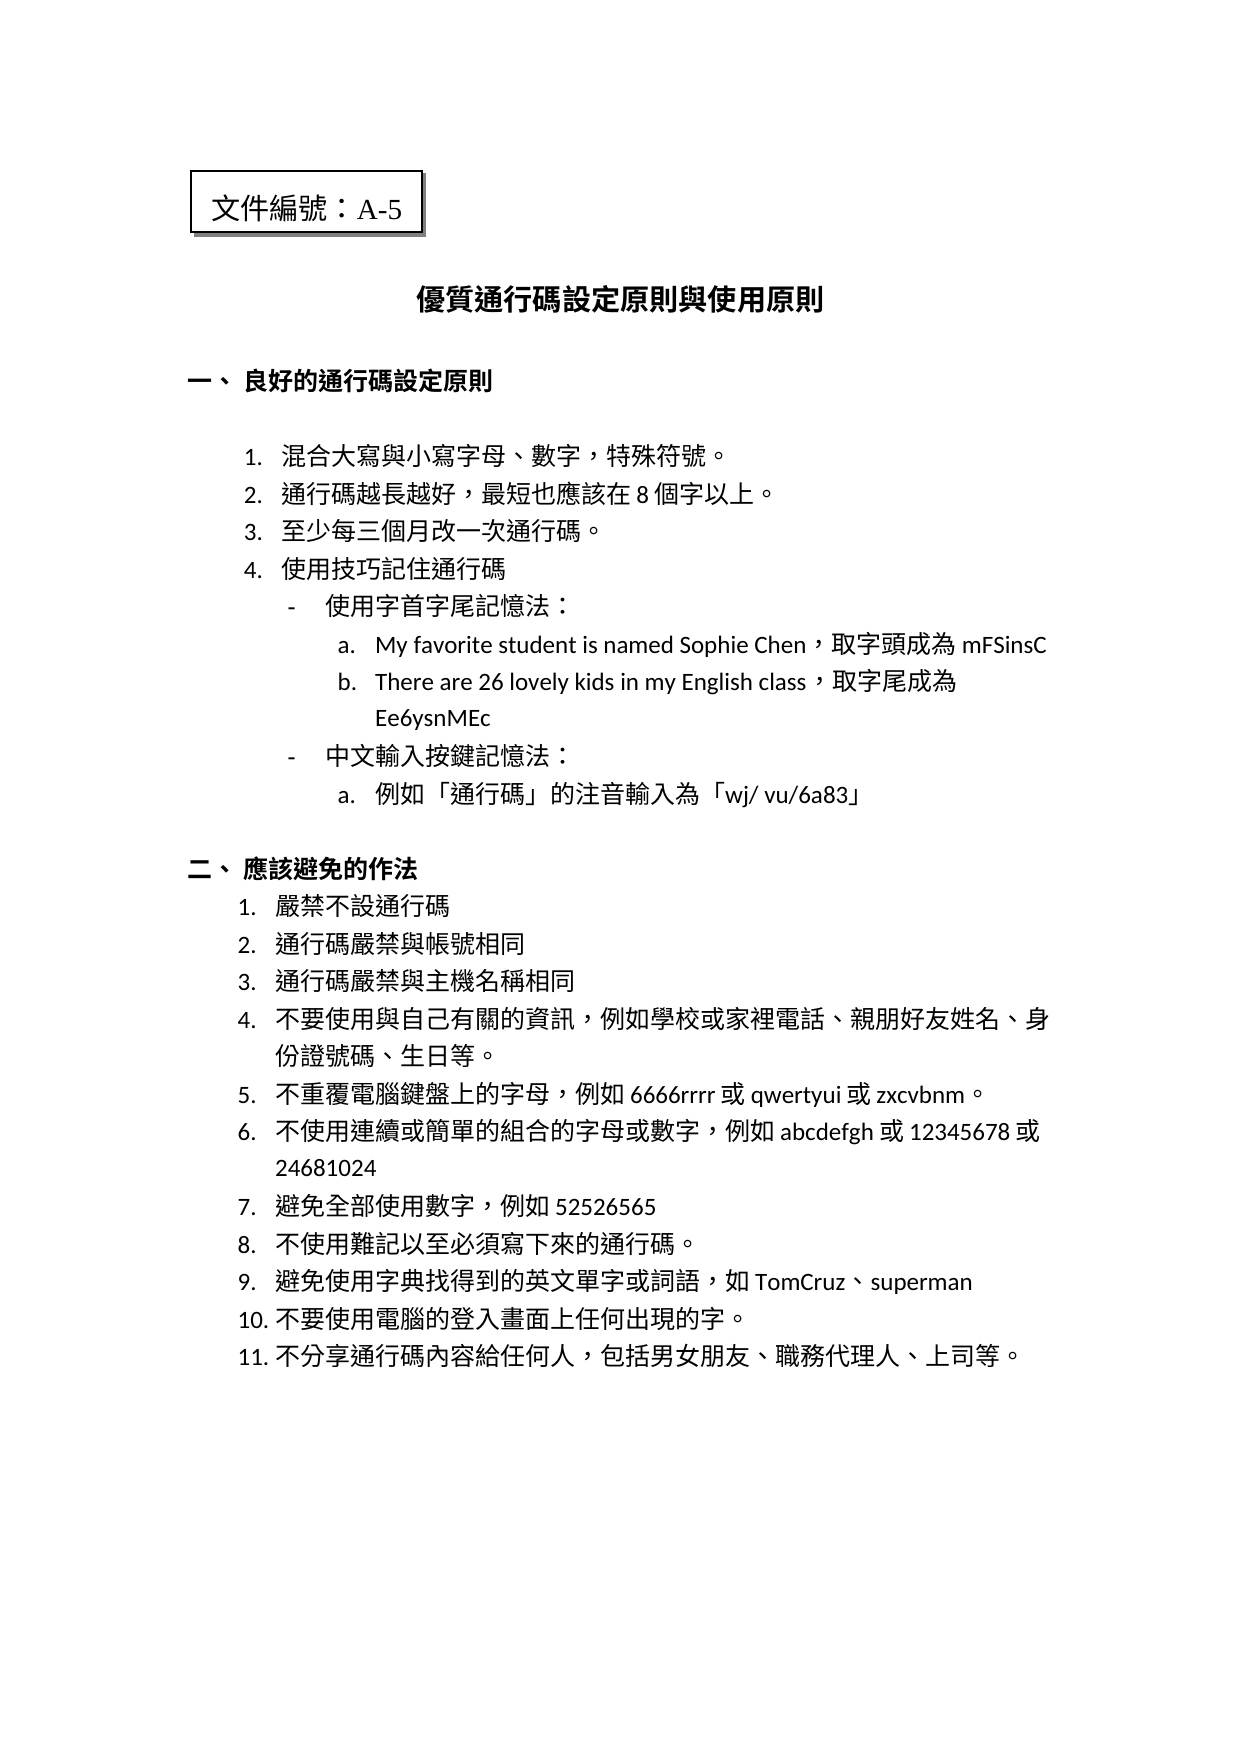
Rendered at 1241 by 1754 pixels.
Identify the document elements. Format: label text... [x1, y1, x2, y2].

list 中文輸入按鍵記憶法： [287, 736, 1053, 773]
list 良好的通行碼設定原則 [187, 361, 1053, 398]
list My favorite student is named Sophie Chen，取字頭成為mFSinsC [337, 623, 1053, 661]
list 使用字首字尾記憶法： [287, 586, 1053, 623]
list 不分享通行碼內容給任何人，包括男女朋友、職務代理人、上司等。 [237, 1336, 1053, 1373]
list 通行碼嚴禁與主機名稱相同 [237, 961, 1053, 998]
list 混合大寫與小寫字母、數字，特殊符號。 [244, 436, 1053, 473]
list 嚴禁不設通行碼 [237, 886, 1053, 923]
list 通行碼越長越好，最短也應該在8個字以上。 [244, 473, 1053, 511]
text 優質通行碼設定原則與使用原則 [187, 277, 1053, 319]
list 不重覆電腦鍵盤上的字母，例如6666rrrr或qwertyui或zxcvbnm。 [237, 1073, 1053, 1111]
list 不使用連續或簡單的組合的字母或數字，例如abcdefgh或12345678或24681024 [237, 1111, 1053, 1186]
list 通行碼嚴禁與帳號相同 [237, 923, 1053, 961]
list 使用技巧記住通行碼 [244, 548, 1053, 586]
list 不要使用電腦的登入畫面上任何出現的字。 [237, 1298, 1053, 1336]
list 避免使用字典找得到的英文單字或詞語，如TomCruz、superman [237, 1261, 1053, 1298]
list There are 26 lovely kids in my English class，取字尾成為Ee6ysnMEc [337, 661, 1053, 736]
list 不要使用與自己有關的資訊，例如學校或家裡電話、親朋好友姓名、身份證號碼、生日等。 [237, 998, 1053, 1073]
list 不使用難記以至必須寫下來的通行碼。 [237, 1223, 1053, 1261]
list 例如「通行碼」的注音輸入為「wj/ vu/6a83」 [337, 773, 1053, 811]
list 避免全部使用數字，例如52526565 [237, 1186, 1053, 1223]
list 至少每三個月改一次通行碼。 [244, 511, 1053, 548]
list 應該避免的作法 [187, 848, 1053, 886]
